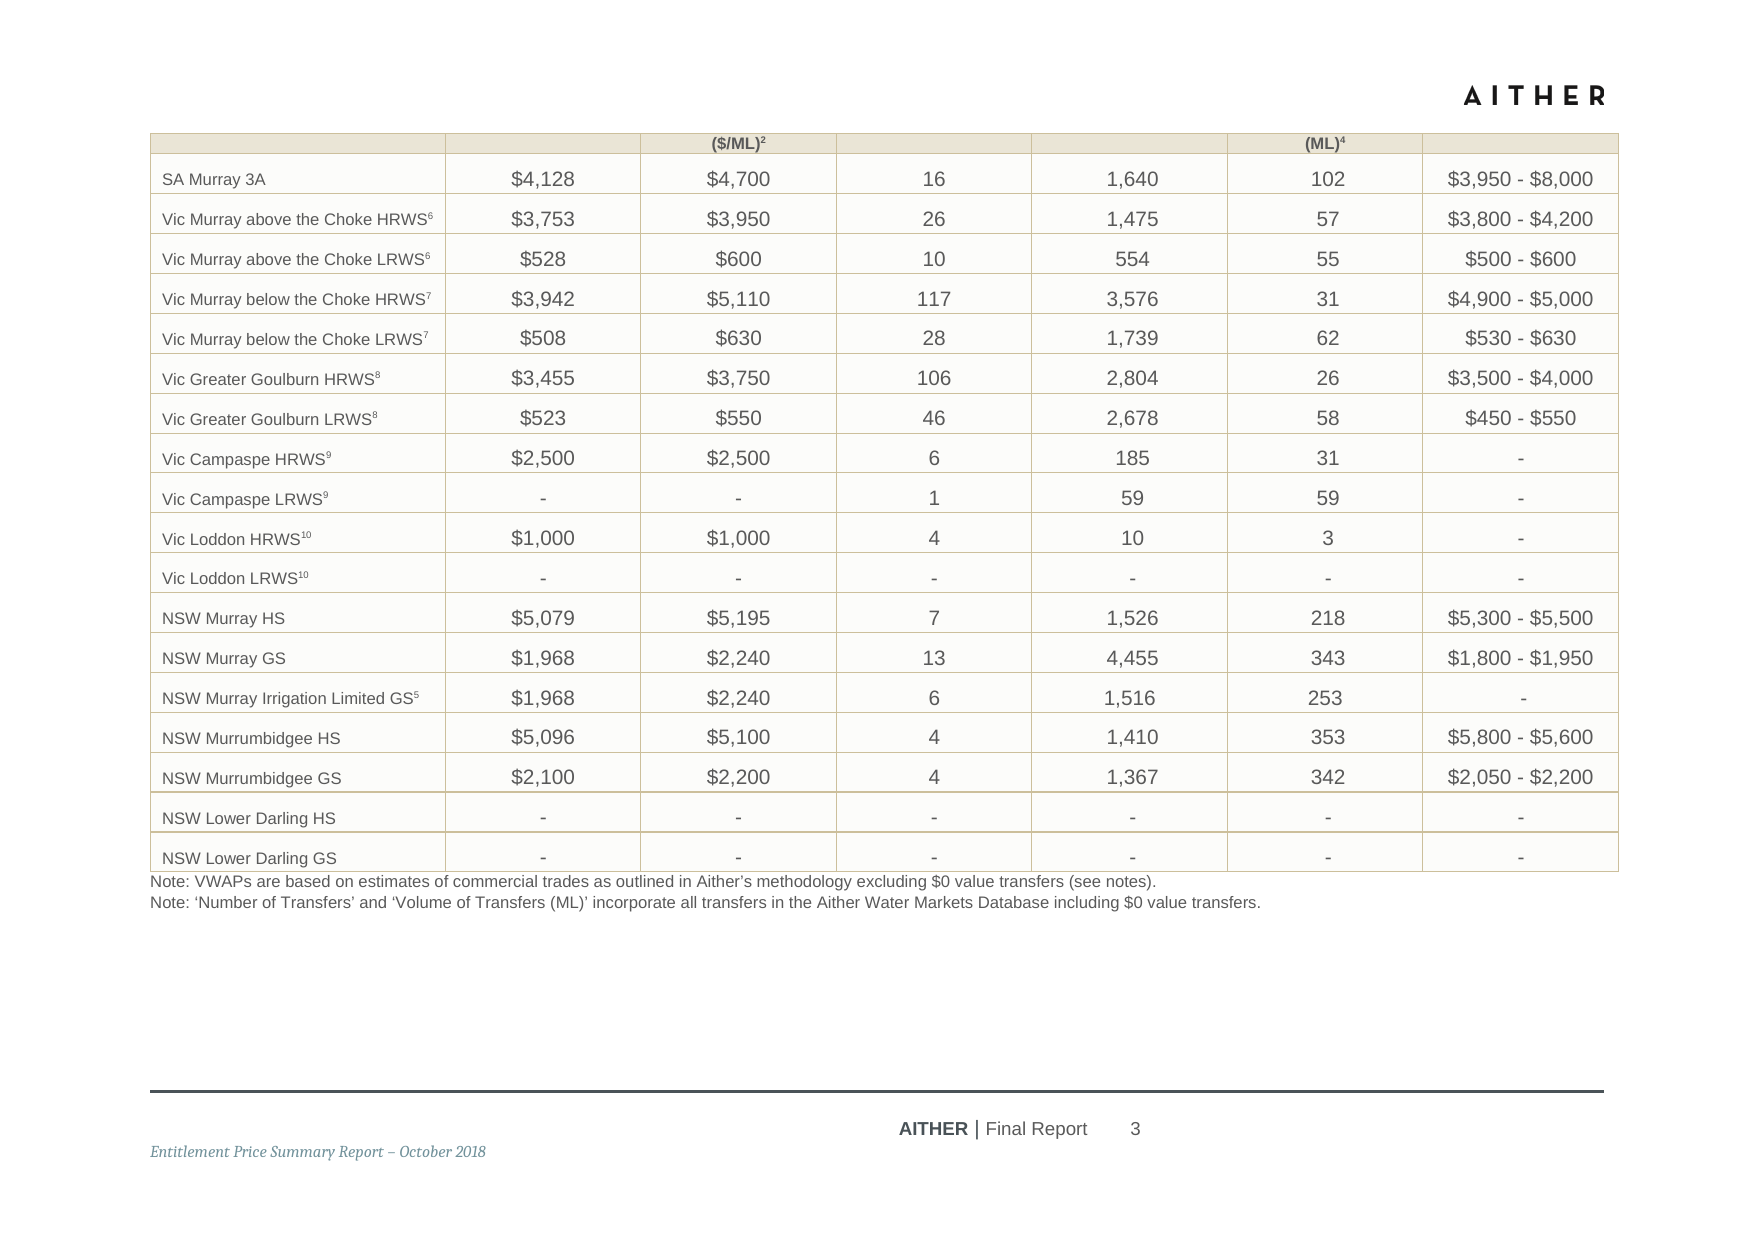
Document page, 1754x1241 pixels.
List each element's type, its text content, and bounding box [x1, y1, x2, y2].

table_cell 10 [837, 234, 1031, 273]
table_cell $5,195 [641, 593, 836, 632]
table_cell $3,942 [446, 274, 640, 313]
table_cell 1 [837, 473, 1031, 512]
table_cell $2,500 [641, 434, 836, 472]
table_cell $630 [641, 314, 836, 353]
table_cell NSW Murray HS [151, 593, 445, 632]
table_cell 13 [837, 633, 1031, 672]
table_cell SA Murray 3A [151, 154, 445, 193]
table_cell - [1032, 833, 1227, 871]
table_header October 2018 VWAP ($/ML)1,2 [446, 134, 640, 153]
table_cell 1,516 [1032, 673, 1227, 712]
table_cell 4,455 [1032, 633, 1227, 672]
table_cell $1,000 [446, 513, 640, 552]
table_cell 4 [837, 513, 1031, 552]
table_cell Vic Loddon LRWS10 [151, 553, 445, 592]
table_header October 2018 Average Parcel Size (ML)4 [1228, 134, 1422, 153]
table_cell Vic Greater Goulburn HRWS8 [151, 354, 445, 392]
table_cell 16 [837, 154, 1031, 193]
table_cell $5,300 - $5,500 [1423, 593, 1618, 632]
table_cell 55 [1228, 234, 1422, 273]
table_cell $450 - $550 [1423, 394, 1618, 432]
table_cell $3,750 [641, 354, 836, 392]
table_cell 26 [1228, 354, 1422, 392]
table_header October 2018 Maximum Price ($/ML)2 [641, 134, 836, 153]
table_cell 218 [1228, 593, 1422, 632]
list Note: VWAPs are based on estimates of commercial trades as outlined in Aither’s methodology excluding $0 value transfers (see notes). [150, 872, 1604, 891]
table_cell 342 [1228, 753, 1422, 791]
table_cell $2,100 [446, 753, 640, 791]
table_cell 106 [837, 354, 1031, 392]
table_cell $5,100 [641, 713, 836, 752]
picture [1463, 60, 1604, 131]
table_cell 46 [837, 394, 1031, 432]
table_cell 6 [837, 673, 1031, 712]
table_header Entitlement market [151, 134, 445, 153]
table_header October 2018 Volume of Transfers (ML)3 [1032, 134, 1227, 153]
table_cell $3,455 [446, 354, 640, 392]
table_cell $530 - $630 [1423, 314, 1618, 353]
table_cell $3,950 [641, 194, 836, 233]
table_cell NSW Murray GS [151, 633, 445, 672]
table_cell 1,739 [1032, 314, 1227, 353]
table_cell $600 [641, 234, 836, 273]
table_cell $508 [446, 314, 640, 353]
table_cell Vic Murray below the Choke HRWS7 [151, 274, 445, 313]
table_cell 1,640 [1032, 154, 1227, 193]
table_cell - [1423, 434, 1618, 472]
table_cell Vic Murray above the Choke LRWS6 [151, 234, 445, 273]
table_cell $2,240 [641, 673, 836, 712]
table_cell 62 [1228, 314, 1422, 353]
table_cell 57 [1228, 194, 1422, 233]
table_cell $4,700 [641, 154, 836, 193]
table_cell $5,096 [446, 713, 640, 752]
table_cell - [1228, 793, 1422, 831]
table_cell $1,000 [641, 513, 836, 552]
table_cell $2,500 [446, 434, 640, 472]
table_cell NSW Lower Darling HS [151, 793, 445, 831]
table_cell $4,900 - $5,000 [1423, 274, 1618, 313]
table_cell 3 [1228, 513, 1422, 552]
table_cell - [1032, 553, 1227, 592]
table_cell 554 [1032, 234, 1227, 273]
table_cell 28 [837, 314, 1031, 353]
table_cell 59 [1228, 473, 1422, 512]
table_cell 59 [1032, 473, 1227, 512]
table_cell $528 [446, 234, 640, 273]
table_cell 7 [837, 593, 1031, 632]
table_cell $5,800 - $5,600 [1423, 713, 1618, 752]
table_cell Vic Loddon HRWS10 [151, 513, 445, 552]
table_cell $3,500 - $4,000 [1423, 354, 1618, 392]
table_cell - [641, 473, 836, 512]
table_cell - [1032, 793, 1227, 831]
table_header Broker spread (Buy/Sell) ($/ML) [1423, 134, 1618, 153]
table_cell $4,128 [446, 154, 640, 193]
table_cell - [1423, 553, 1618, 592]
table_cell $5,079 [446, 593, 640, 632]
table_cell - [446, 473, 640, 512]
table_cell 102 [1228, 154, 1422, 193]
table_cell - [446, 793, 640, 831]
table_cell 2,678 [1032, 394, 1227, 432]
table_cell - [1423, 673, 1618, 712]
table_cell 3,576 [1032, 274, 1227, 313]
table_cell $5,110 [641, 274, 836, 313]
table_cell 4 [837, 713, 1031, 752]
table_cell 1,367 [1032, 753, 1227, 791]
table_cell 1,410 [1032, 713, 1227, 752]
table_cell - [1423, 793, 1618, 831]
table_cell - [1228, 833, 1422, 871]
table_cell - [641, 553, 836, 592]
table_cell 185 [1032, 434, 1227, 472]
table_cell Vic Campaspe HRWS9 [151, 434, 445, 472]
table_cell 117 [837, 274, 1031, 313]
table_cell 253 [1228, 673, 1422, 712]
table_cell $2,240 [641, 633, 836, 672]
table_cell - [1423, 473, 1618, 512]
table_cell - [446, 833, 640, 871]
table_cell - [641, 793, 836, 831]
table_cell - [1423, 513, 1618, 552]
table_cell $523 [446, 394, 640, 432]
table_cell Vic Murray above the Choke HRWS6 [151, 194, 445, 233]
table_cell $3,950 - $8,000 [1423, 154, 1618, 193]
table_cell $2,200 [641, 753, 836, 791]
table_cell - [1228, 553, 1422, 592]
table_header October 2018 Number of Transfers3 [837, 134, 1031, 153]
table_cell $3,800 - $4,200 [1423, 194, 1618, 233]
table_cell $2,050 - $2,200 [1423, 753, 1618, 791]
table_cell NSW Murray Irrigation Limited GS5 [151, 673, 445, 712]
table_cell NSW Murrumbidgee HS [151, 713, 445, 752]
table_cell - [446, 553, 640, 592]
table_cell 4 [837, 753, 1031, 791]
table_cell $500 - $600 [1423, 234, 1618, 273]
table_cell - [837, 793, 1031, 831]
list Note: ‘Number of Transfers’ and ‘Volume of Transfers (ML)’ incorporate all transfers in the Aither Water Markets Database including $0 value transfers. [150, 893, 1604, 912]
table_cell 58 [1228, 394, 1422, 432]
table_cell 1,475 [1032, 194, 1227, 233]
table_cell - [641, 833, 836, 871]
table_cell 31 [1228, 274, 1422, 313]
table_cell $1,968 [446, 633, 640, 672]
table_cell 353 [1228, 713, 1422, 752]
table_cell Vic Greater Goulburn LRWS8 [151, 394, 445, 432]
table_cell $1,968 [446, 673, 640, 712]
table_cell 10 [1032, 513, 1227, 552]
table_cell - [837, 833, 1031, 871]
table_cell - [1423, 833, 1618, 871]
table_cell 31 [1228, 434, 1422, 472]
table_cell - [837, 553, 1031, 592]
table_cell $1,800 - $1,950 [1423, 633, 1618, 672]
table_cell Vic Campaspe LRWS9 [151, 473, 445, 512]
table_cell 343 [1228, 633, 1422, 672]
table_cell 1,526 [1032, 593, 1227, 632]
table_cell $550 [641, 394, 836, 432]
table_cell Vic Murray below the Choke LRWS7 [151, 314, 445, 353]
table_cell NSW Murrumbidgee GS [151, 753, 445, 791]
table_cell NSW Lower Darling GS [151, 833, 445, 871]
table_cell 2,804 [1032, 354, 1227, 392]
table_cell 6 [837, 434, 1031, 472]
table_cell $3,753 [446, 194, 640, 233]
table_cell 26 [837, 194, 1031, 233]
